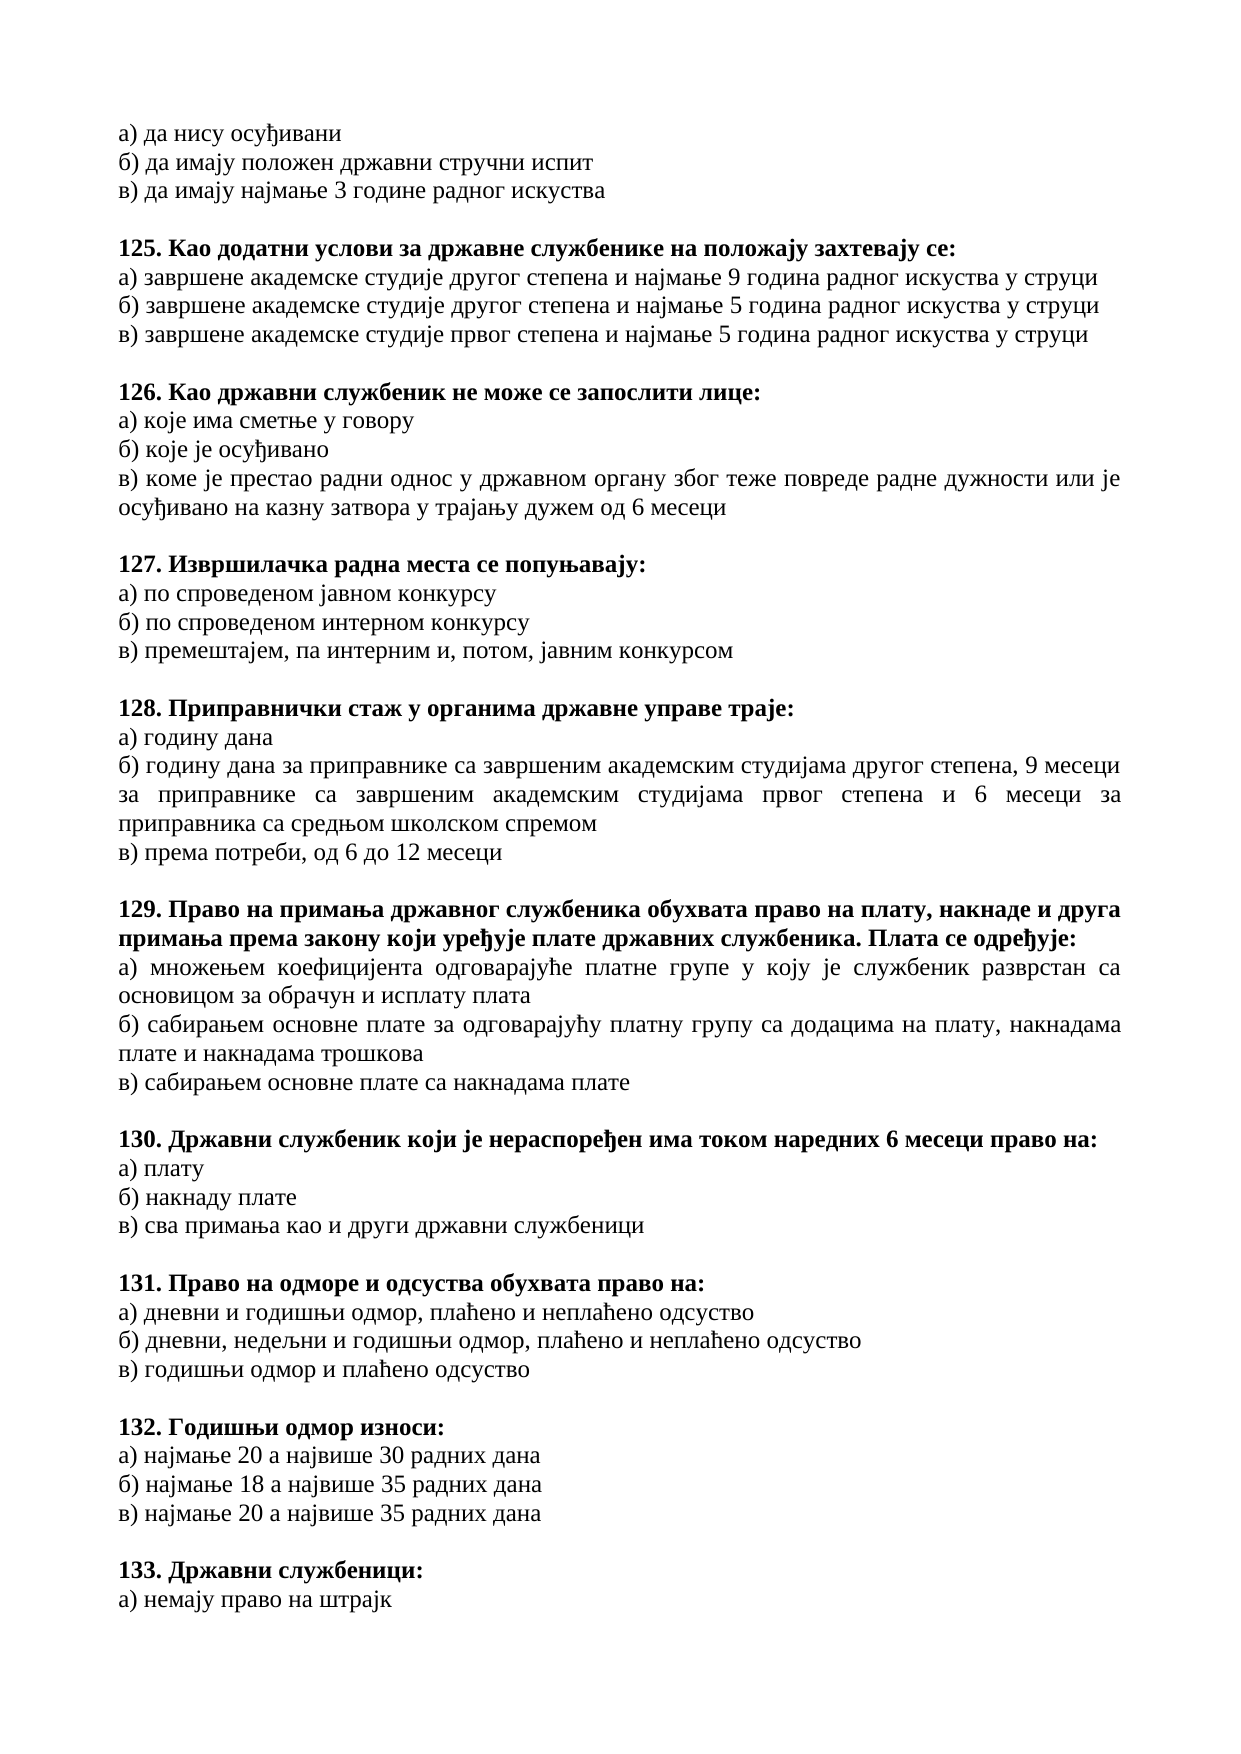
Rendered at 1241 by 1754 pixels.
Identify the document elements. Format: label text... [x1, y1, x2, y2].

text а) дневни и годишњи одмор, плаћено и неплаћено одсуство [118, 1297, 1122, 1326]
text 127. Извршилачка радна места се попуњавају: [118, 549, 1122, 578]
text в) завршене академске студије првог степена и најмање 5 година радног искуства у струци [118, 319, 1122, 348]
text а) које има сметње у говору [118, 406, 1122, 434]
text 125. Као додатни услови за државне службенике на положају захтевају се: [118, 233, 1122, 262]
text 133. Државни службеници: [118, 1556, 1122, 1584]
text а) множењем коефицијента одговарајуће платне групе у коју је службеник разврстан са основицом за обрачун и исплату плата [118, 952, 1122, 1009]
text 132. Годишњи одмор износи: [118, 1412, 1122, 1441]
text в) коме је престао радни однос у државном органу због теже повреде радне дужности или је осуђивано на казну затвора у трајању дужем од 6 месеци [118, 463, 1122, 521]
text б) најмање 18 а највише 35 радних дана [118, 1469, 1122, 1498]
text 128. Приправнички стаж у органима државне управе траје: [118, 693, 1122, 722]
text б) завршене академске студије другог степена и најмање 5 година радног искуства у струци [118, 291, 1122, 319]
text в) премештајем, па интерним и, потом, јавним конкурсом [118, 636, 1122, 664]
text в) најмање 20 а највише 35 радних дана [118, 1498, 1122, 1527]
text в) према потреби, од 6 до 12 месеци [118, 837, 1122, 866]
text б) које је осуђивано [118, 434, 1122, 463]
text б) сабирањем основне плате за одговарајућу платну групу са додацима на плату, накнадама плате и накнадама трошкова [118, 1009, 1122, 1067]
text 130. Државни службеник који је нераспоређен има током наредних 6 месеци право на: [118, 1124, 1122, 1153]
text а) годину дана [118, 722, 1122, 751]
text б) да имају положен државни стручни испит [118, 147, 1122, 176]
text в) сабирањем основне плате са накнадама плате [118, 1067, 1122, 1096]
text 131. Право на одморе и одсуства обухвата право на: [118, 1268, 1122, 1297]
text а) по спроведеном јавном конкурсу [118, 578, 1122, 607]
text 129. Право на примања државног службеника обухвата право на плату, накнаде и друга примања према закону који уређује плате државних службеника. Плата се одређује: [118, 894, 1122, 952]
text б) по спроведеном интерном конкурсу [118, 607, 1122, 636]
text а) немају право на штрајк [118, 1584, 1122, 1613]
text а) плату [118, 1153, 1122, 1182]
text в) да имају најмање 3 године радног искуства [118, 176, 1122, 204]
text а) да нису осуђивани [118, 118, 1122, 147]
text б) годину дана за приправнике са завршеним академским студијама другог степена, 9 месеци за приправнике са завршеним академским студијама првог степена и 6 месеци за приправника са средњом школском спремом [118, 751, 1122, 837]
text в) годишњи одмор и плаћено одсуство [118, 1354, 1122, 1383]
text б) накнаду плате [118, 1182, 1122, 1211]
text 126. Као државни службеник не може се запослити лице: [118, 377, 1122, 406]
text б) дневни, недељни и годишњи одмор, плаћено и неплаћено одсуство [118, 1326, 1122, 1354]
text а) најмање 20 а највише 30 радних дана [118, 1441, 1122, 1469]
text в) сва примања као и други државни службеници [118, 1211, 1122, 1239]
text а) завршене академске студије другог степена и најмање 9 година радног искуства у струци [118, 262, 1122, 291]
